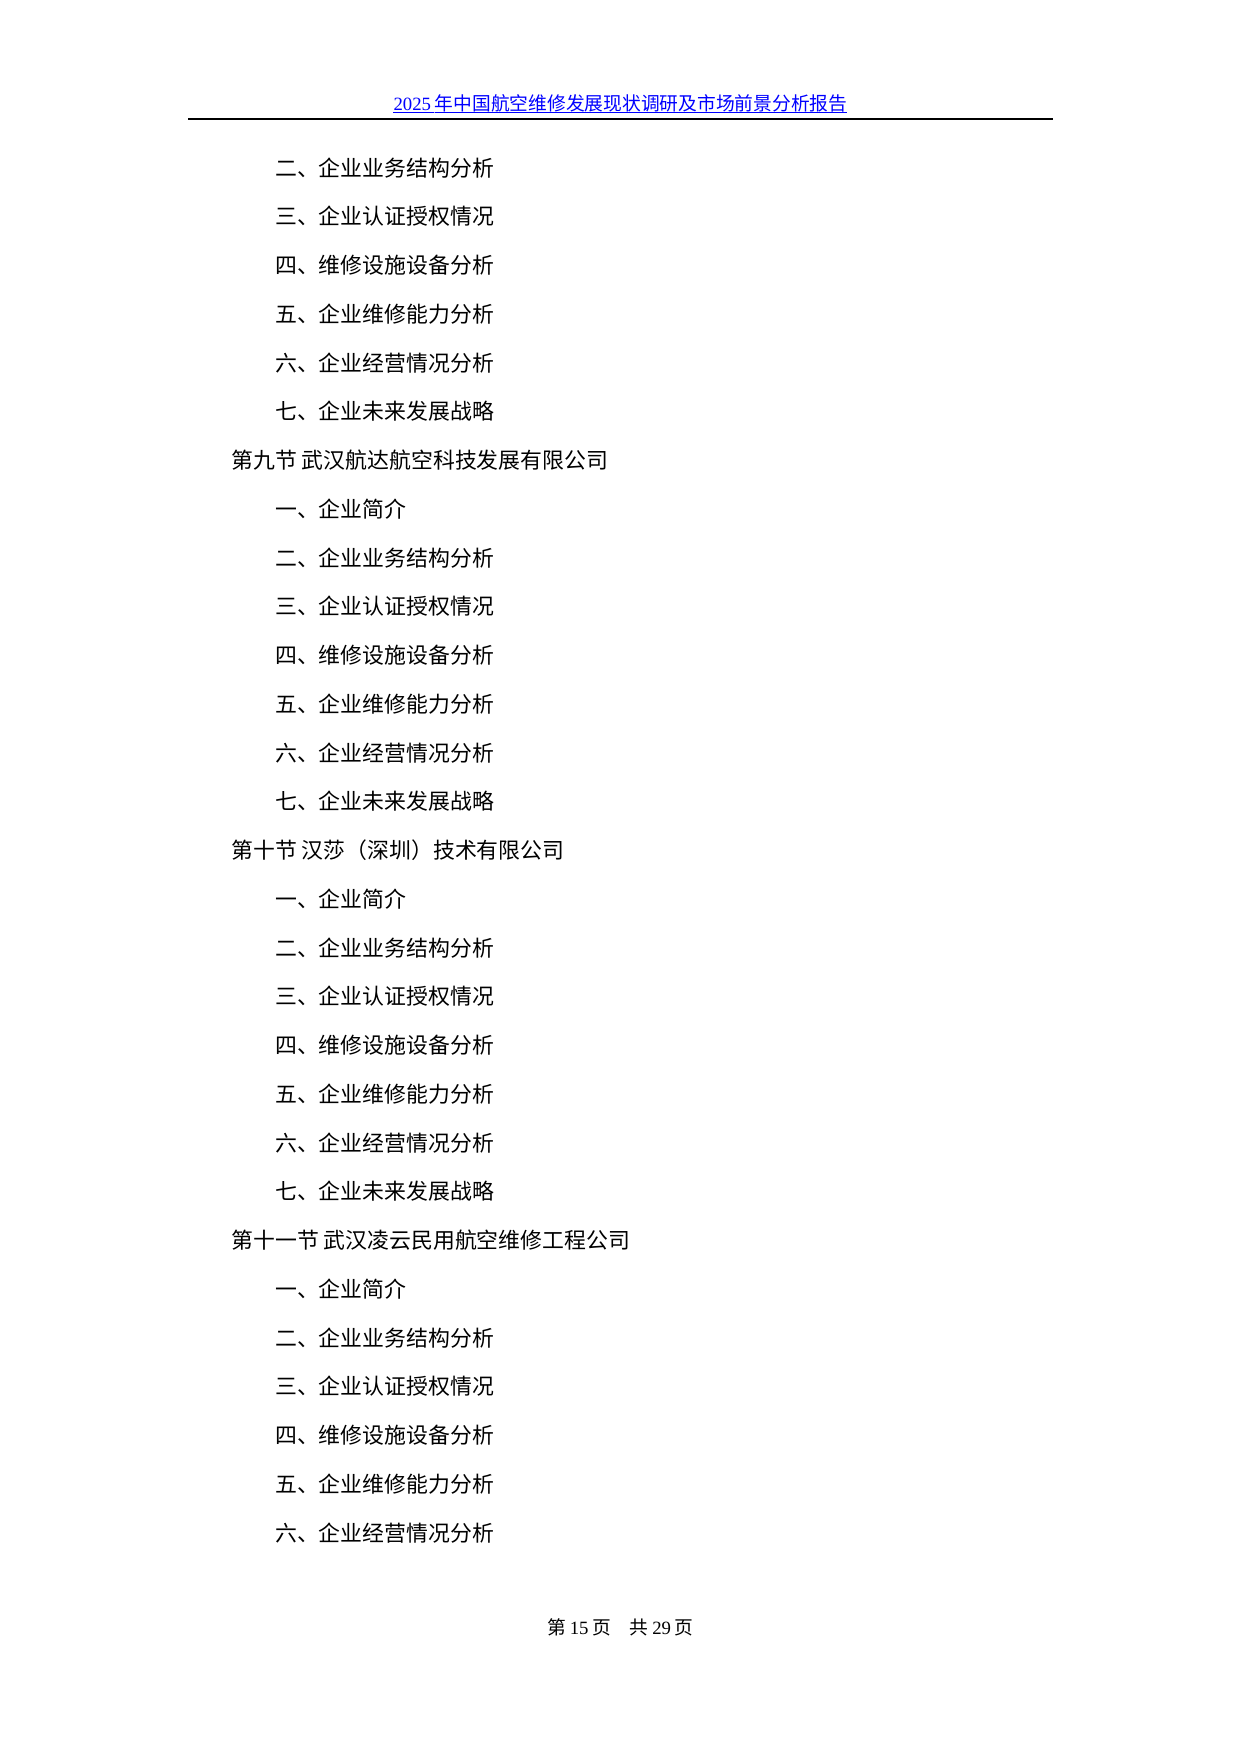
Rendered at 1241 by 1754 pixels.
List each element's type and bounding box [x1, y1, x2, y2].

text [187, 150, 1053, 1548]
